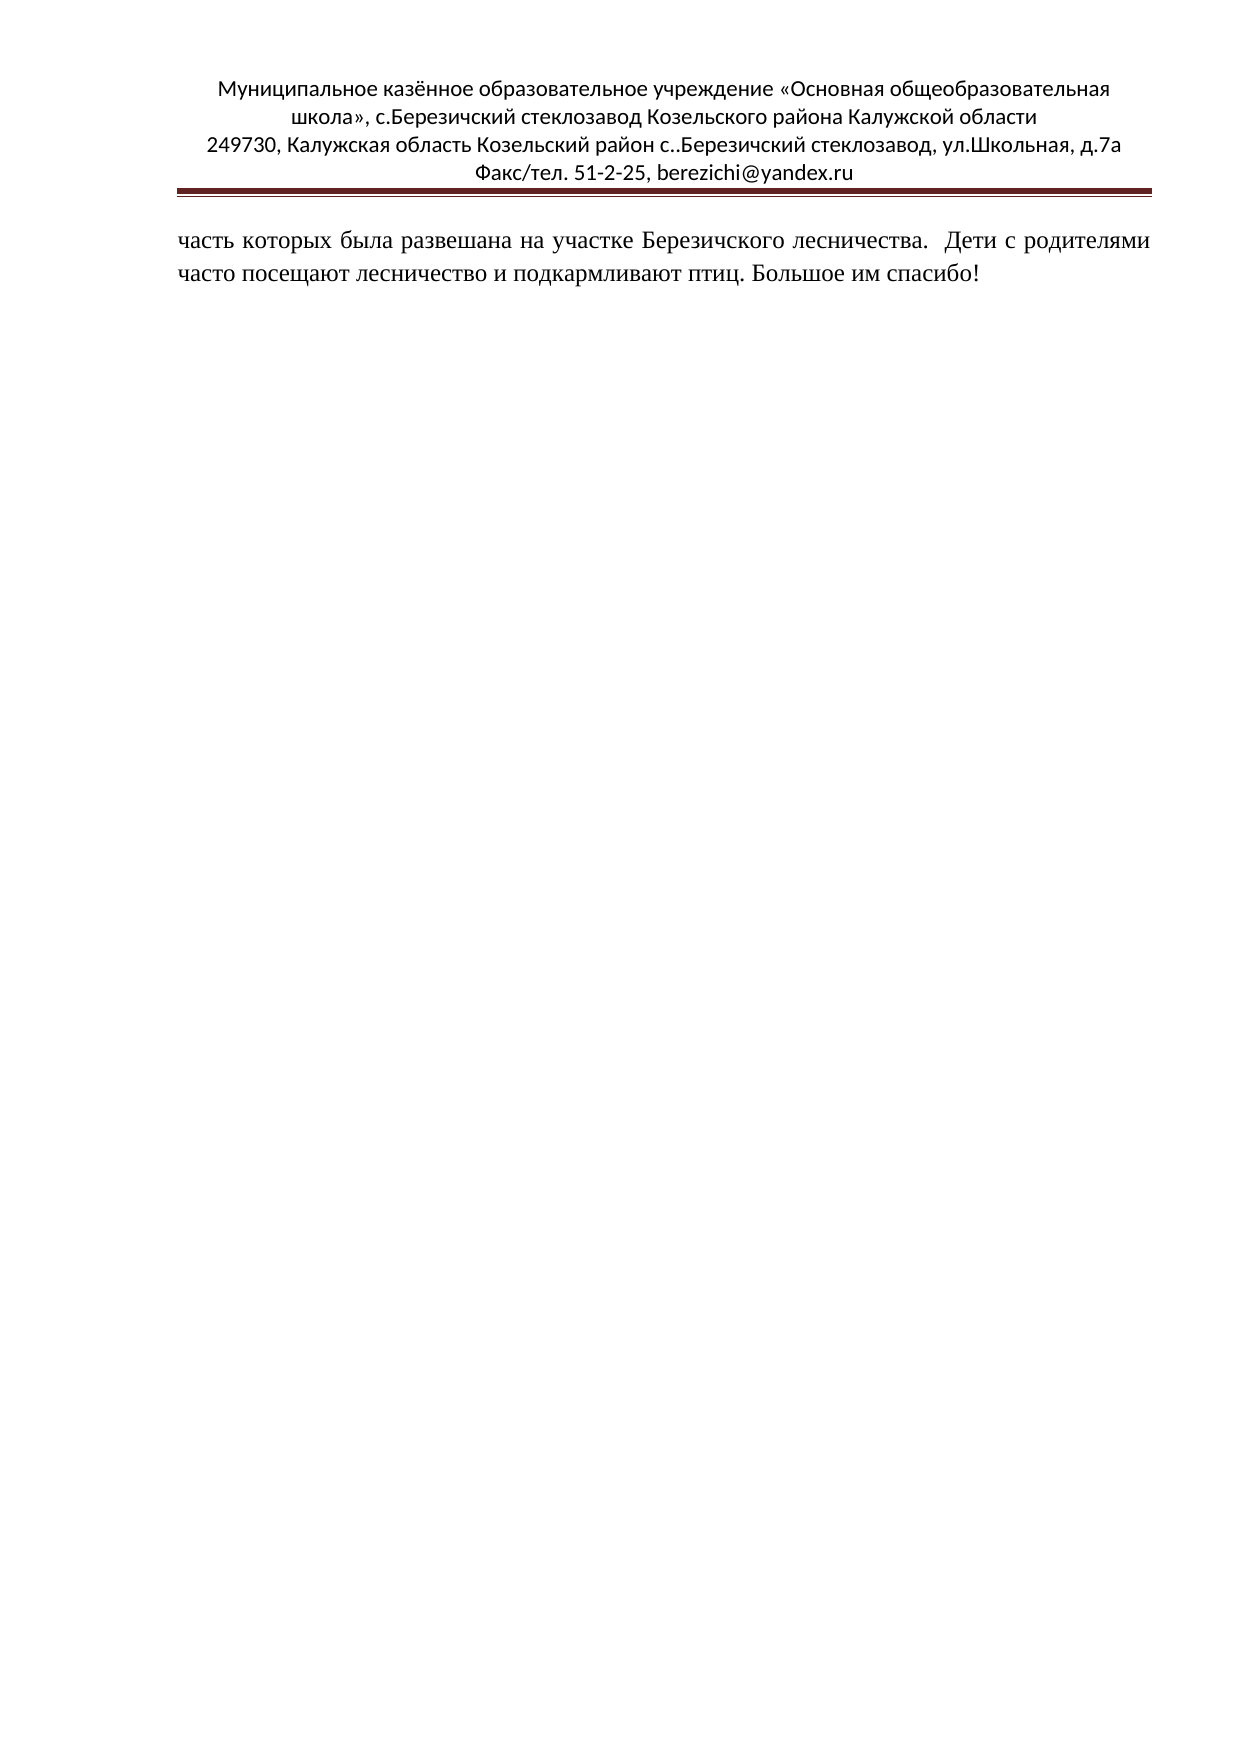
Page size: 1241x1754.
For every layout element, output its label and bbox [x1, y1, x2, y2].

text [177, 225, 1152, 287]
